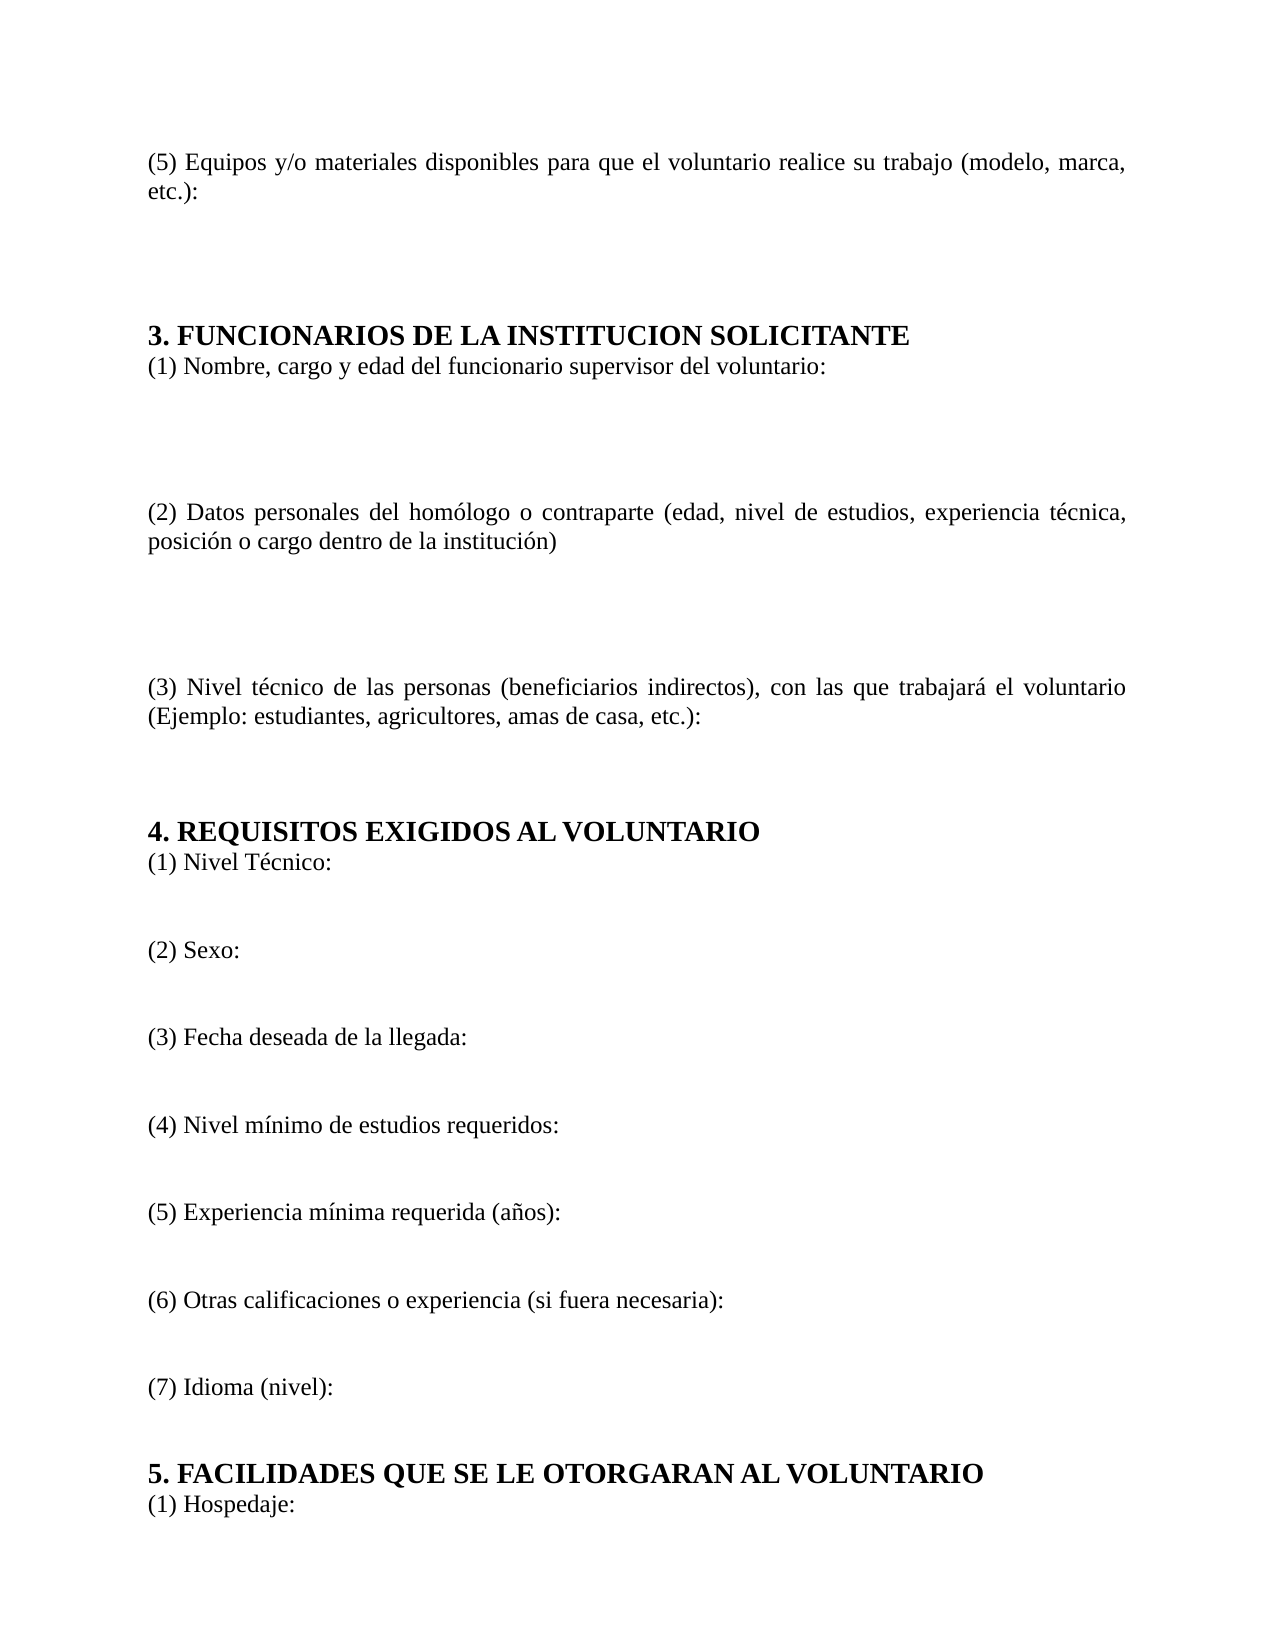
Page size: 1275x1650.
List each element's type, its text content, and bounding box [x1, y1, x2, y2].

text (3) Nivel técnico de las personas (beneficiarios indirectos), con las que trabajará el voluntario (Ejemplo: estudiantes, agricultores, amas de casa, etc.): [148, 672, 1127, 731]
text (4) Nivel mínimo de estudios requeridos: [148, 1110, 1127, 1139]
text (1) Nombre, cargo y edad del funcionario supervisor del voluntario: [148, 351, 1127, 381]
text (1) Nivel Técnico: [148, 847, 1127, 876]
text (6) Otras calificaciones o experiencia (si fuera necesaria): [148, 1285, 1127, 1314]
text (1) Hospedaje: [148, 1489, 1127, 1518]
text (2) Sexo: [148, 935, 1127, 964]
text 4. REQUISITOS EXIGIDOS AL VOLUNTARIO [148, 818, 1127, 847]
text (3) Fecha deseada de la llegada: [148, 1022, 1127, 1051]
text (5) Experiencia mínima requerida (años): [148, 1197, 1127, 1226]
text (7) Idioma (nivel): [148, 1372, 1127, 1401]
text (5) Equipos y/o materiales disponibles para que el voluntario realice su trabajo (modelo, marca, etc.): [148, 147, 1127, 206]
text 3. FUNCIONARIOS DE LA INSTITUCION SOLICITANTE [148, 322, 1127, 351]
text (2) Datos personales del homólogo o contraparte (edad, nivel de estudios, experiencia técnica, posición o cargo dentro de la institución) [148, 497, 1127, 556]
text 5. FACILIDADES QUE SE LE OTORGARAN AL VOLUNTARIO [148, 1460, 1127, 1489]
